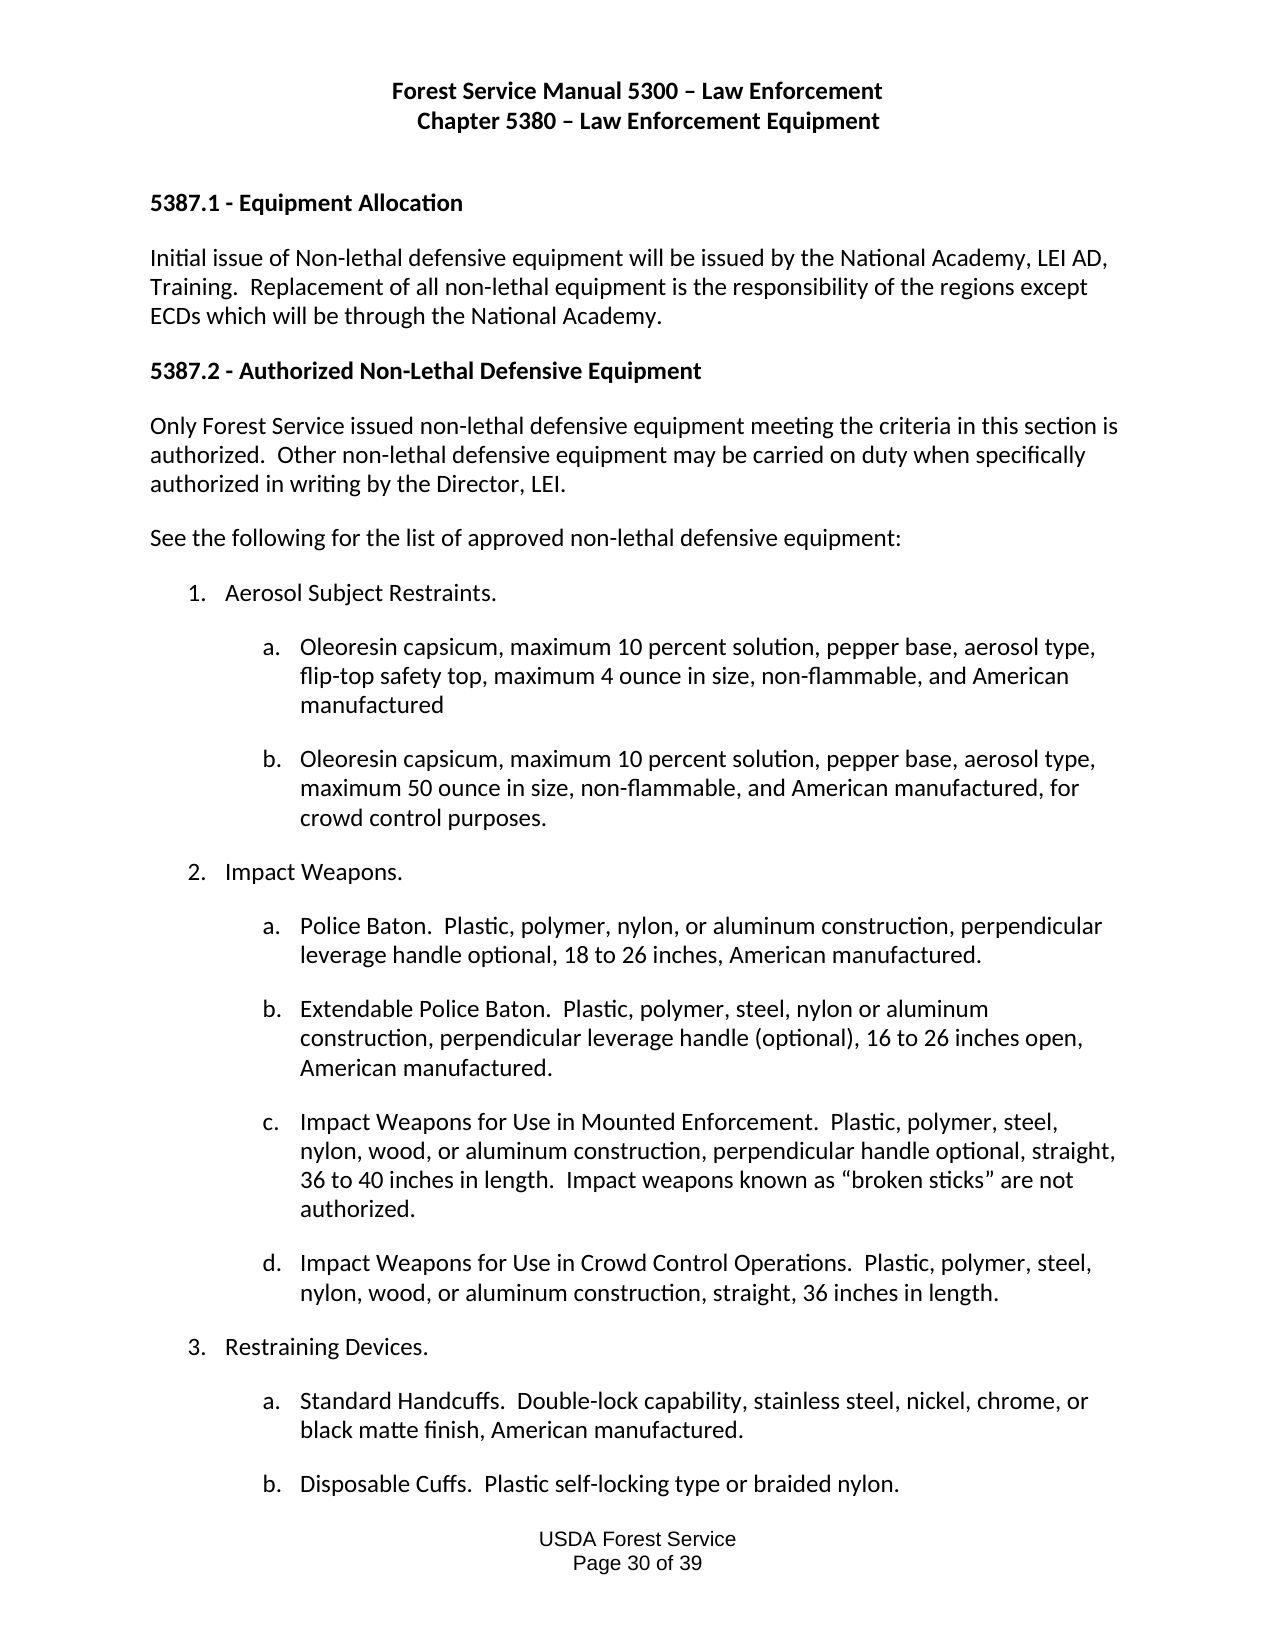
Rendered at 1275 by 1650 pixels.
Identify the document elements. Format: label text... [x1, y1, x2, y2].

subtitle 5387.1 - Equipment Allocation [150, 187, 1125, 218]
list Extendable Police Baton. Plastic, polymer, steel, nylon or aluminum construction, perpendicular leverage handle (optional), 16 to 26 inches open, American manufactured. [262, 994, 1125, 1082]
list Impact Weapons for Use in Mounted Enforcement. Plastic, polymer, steel, nylon, wood, or aluminum construction, perpendicular handle optional, straight, 36 to 40 inches in length. Impact weapons known as “broken sticks” are not authorized. [262, 1107, 1125, 1223]
list Impact Weapons. [187, 857, 1125, 886]
list Standard Handcuffs. Double-lock capability, stainless steel, nickel, chrome, or black matte finish, American manufactured. [262, 1386, 1125, 1444]
text Initial issue of Non-lethal defensive equipment will be issued by the National Academy, LEI AD, Training. Replacement of all non-lethal equipment is the responsibility of the regions except ECDs which will be through the National Academy. [150, 243, 1125, 331]
list Oleoresin capsicum, maximum 10 percent solution, pepper base, aerosol type, flip-top safety top, maximum 4 ounce in size, non-flammable, and American manufactured [262, 632, 1125, 719]
subtitle 5387.2 - Authorized Non-Lethal Defensive Equipment [150, 356, 1125, 386]
list Disposable Cuffs. Plastic self-locking type or braided nylon. [262, 1469, 1125, 1498]
list Aerosol Subject Restraints. [187, 578, 1125, 607]
list Police Baton. Plastic, polymer, nylon, or aluminum construction, perpendicular leverage handle optional, 18 to 26 inches, American manufactured. [262, 911, 1125, 969]
list Restraining Devices. [187, 1332, 1125, 1361]
list Oleoresin capsicum, maximum 10 percent solution, pepper base, aerosol type, maximum 50 ounce in size, non-flammable, and American manufactured, for crowd control purposes. [262, 744, 1125, 832]
list Impact Weapons for Use in Crowd Control Operations. Plastic, polymer, steel, nylon, wood, or aluminum construction, straight, 36 inches in length. [262, 1248, 1125, 1307]
text See the following for the list of approved non-lethal defensive equipment: [150, 523, 1125, 553]
text Only Forest Service issued non-lethal defensive equipment meeting the criteria in this section is authorized. Other non-lethal defensive equipment may be carried on duty when specifically authorized in writing by the Director, LEI. [150, 411, 1125, 498]
